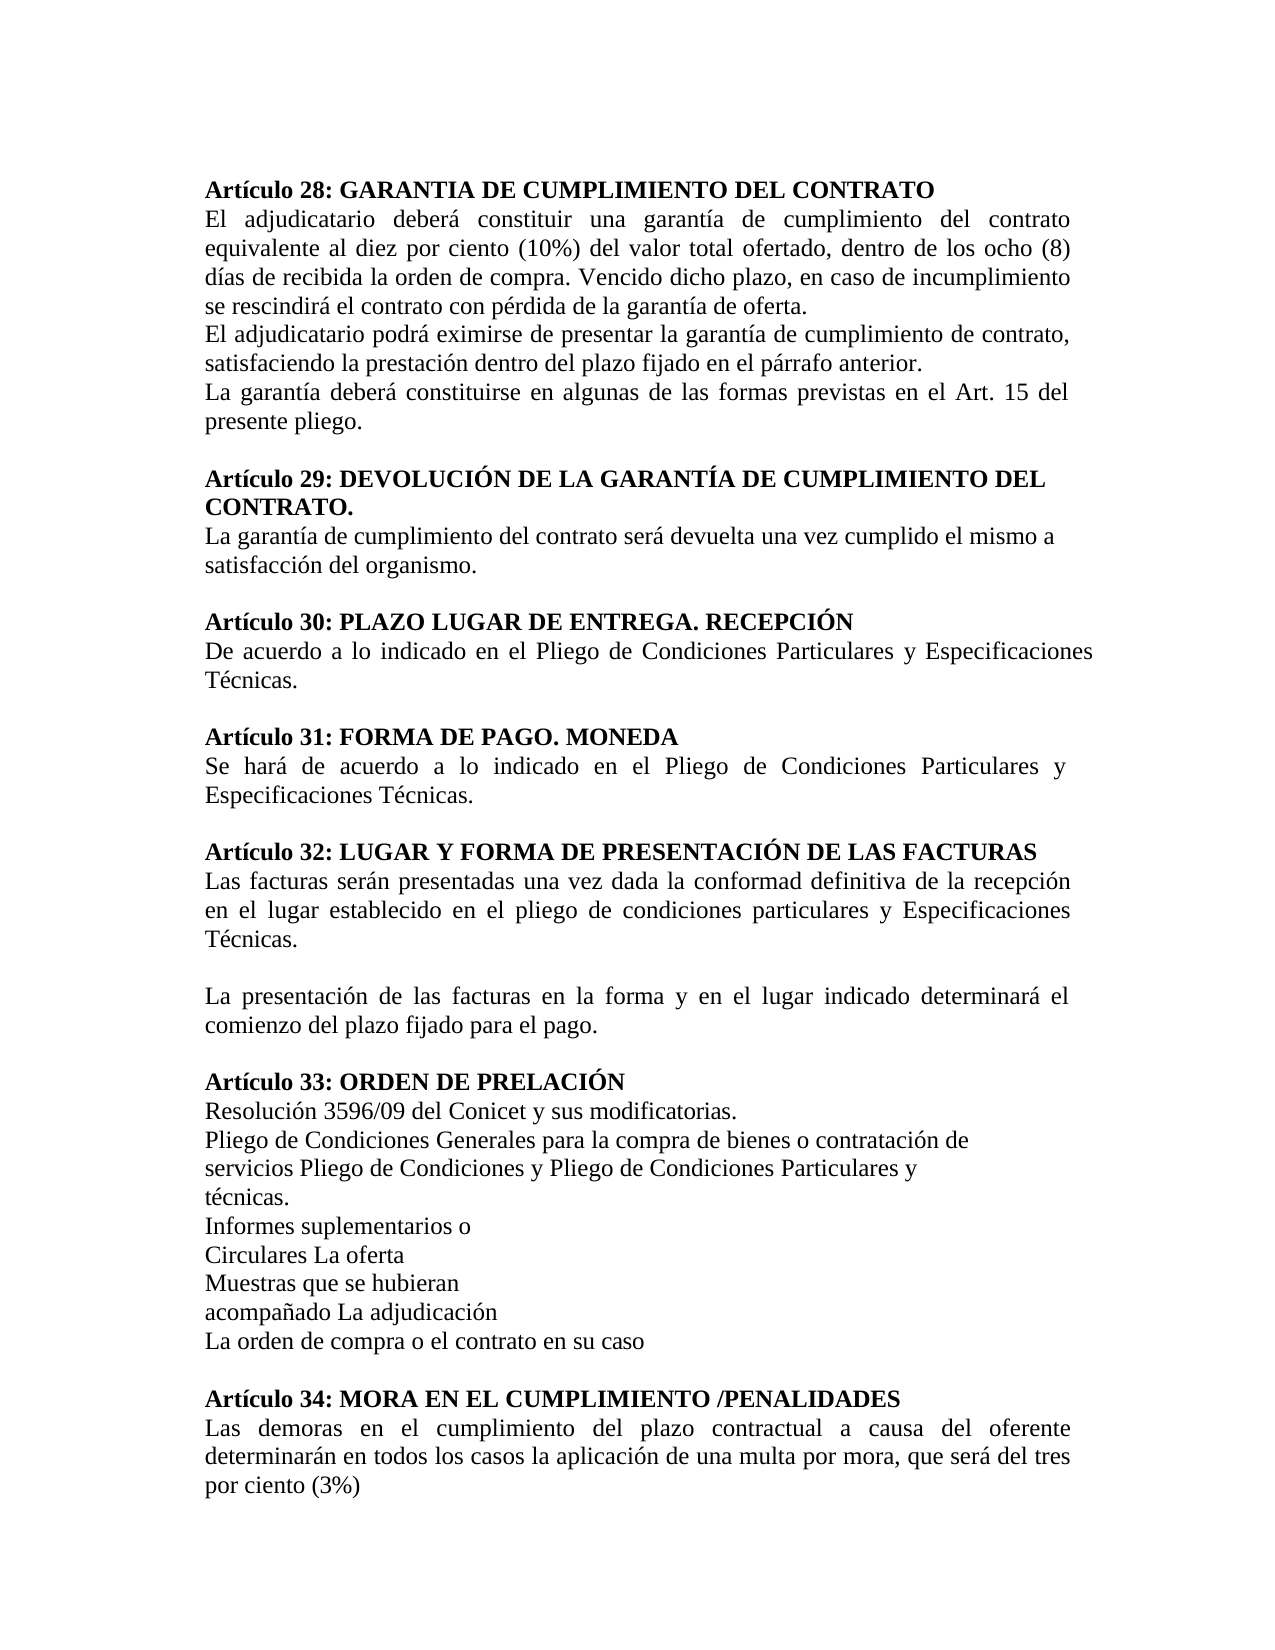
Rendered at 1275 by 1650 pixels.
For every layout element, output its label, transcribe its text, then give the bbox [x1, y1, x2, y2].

text Artículo 33: ORDEN DE PRELACIÓN [204, 1068, 1125, 1096]
text Resolución 3596/09 del Conicet y sus modificatorias. [204, 1096, 1125, 1125]
text La orden de compra o el contrato en su caso [204, 1326, 1125, 1355]
text Artículo 28: GARANTIA DE CUMPLIMIENTO DEL CONTRATO [204, 176, 1125, 204]
text De acuerdo a lo indicado en el Pliego de Condiciones Particulares y Especificaciones Técnicas. [204, 636, 1125, 693]
text La presentación de las facturas en la forma y en el lugar indicado determinará el comienzo del plazo fijado para el pago. [204, 981, 1070, 1039]
text Informes suplementarios o Circulares La oferta Muestras que se hubieran acompañado La adjudicación [204, 1211, 498, 1326]
text La garantía de cumplimiento del contrato será devuelta una vez cumplido el mismo a satisfacción del organismo. [204, 521, 1101, 579]
text Pliego de Condiciones Generales para la compra de bienes o contratación de servicios Pliego de Condiciones y Pliego de Condiciones Particulares y técnicas. [204, 1125, 1000, 1211]
text Las demoras en el cumplimiento del plazo contractual a causa del oferente determinarán en todos los casos la aplicación de una multa por mora, que será del tres por ciento (3%) [204, 1413, 1071, 1499]
text El adjudicatario deberá constituir una garantía de cumplimiento del contrato equivalente al diez por ciento (10%) del valor total ofertado, dentro de los ocho (8) días de recibida la orden de compra. Vencido dicho plazo, en caso de incumplimiento se rescindirá el contrato con pérdida de la garantía de oferta. [204, 204, 1071, 319]
text Artículo 30: PLAZO LUGAR DE ENTREGA. RECEPCIÓN [204, 607, 1125, 636]
text Las facturas serán presentadas una vez dada la conformad definitiva de la recepción en el lugar establecido en el pliego de condiciones particulares y Especificaciones Técnicas. [204, 866, 1071, 953]
text Artículo 32: LUGAR Y FORMA DE PRESENTACIÓN DE LAS FACTURAS [204, 838, 1125, 866]
text Artículo 34: MORA EN EL CUMPLIMIENTO /PENALIDADES [204, 1384, 1125, 1413]
text Se hará de acuerdo a lo indicado en el Pliego de Condiciones Particulares y Especificaciones Técnicas. [204, 751, 1075, 809]
text La garantía deberá constituirse en algunas de las formas previstas en el Art. 15 del presente pliego. [204, 377, 1070, 434]
text Artículo 29: DEVOLUCIÓN DE LA GARANTÍA DE CUMPLIMIENTO DEL CONTRATO. [204, 464, 1101, 521]
text Artículo 31: FORMA DE PAGO. MONEDA [204, 723, 1125, 751]
text El adjudicatario podrá eximirse de presentar la garantía de cumplimiento de contrato, satisfaciendo la prestación dentro del plazo fijado en el párrafo anterior. [204, 319, 1071, 377]
